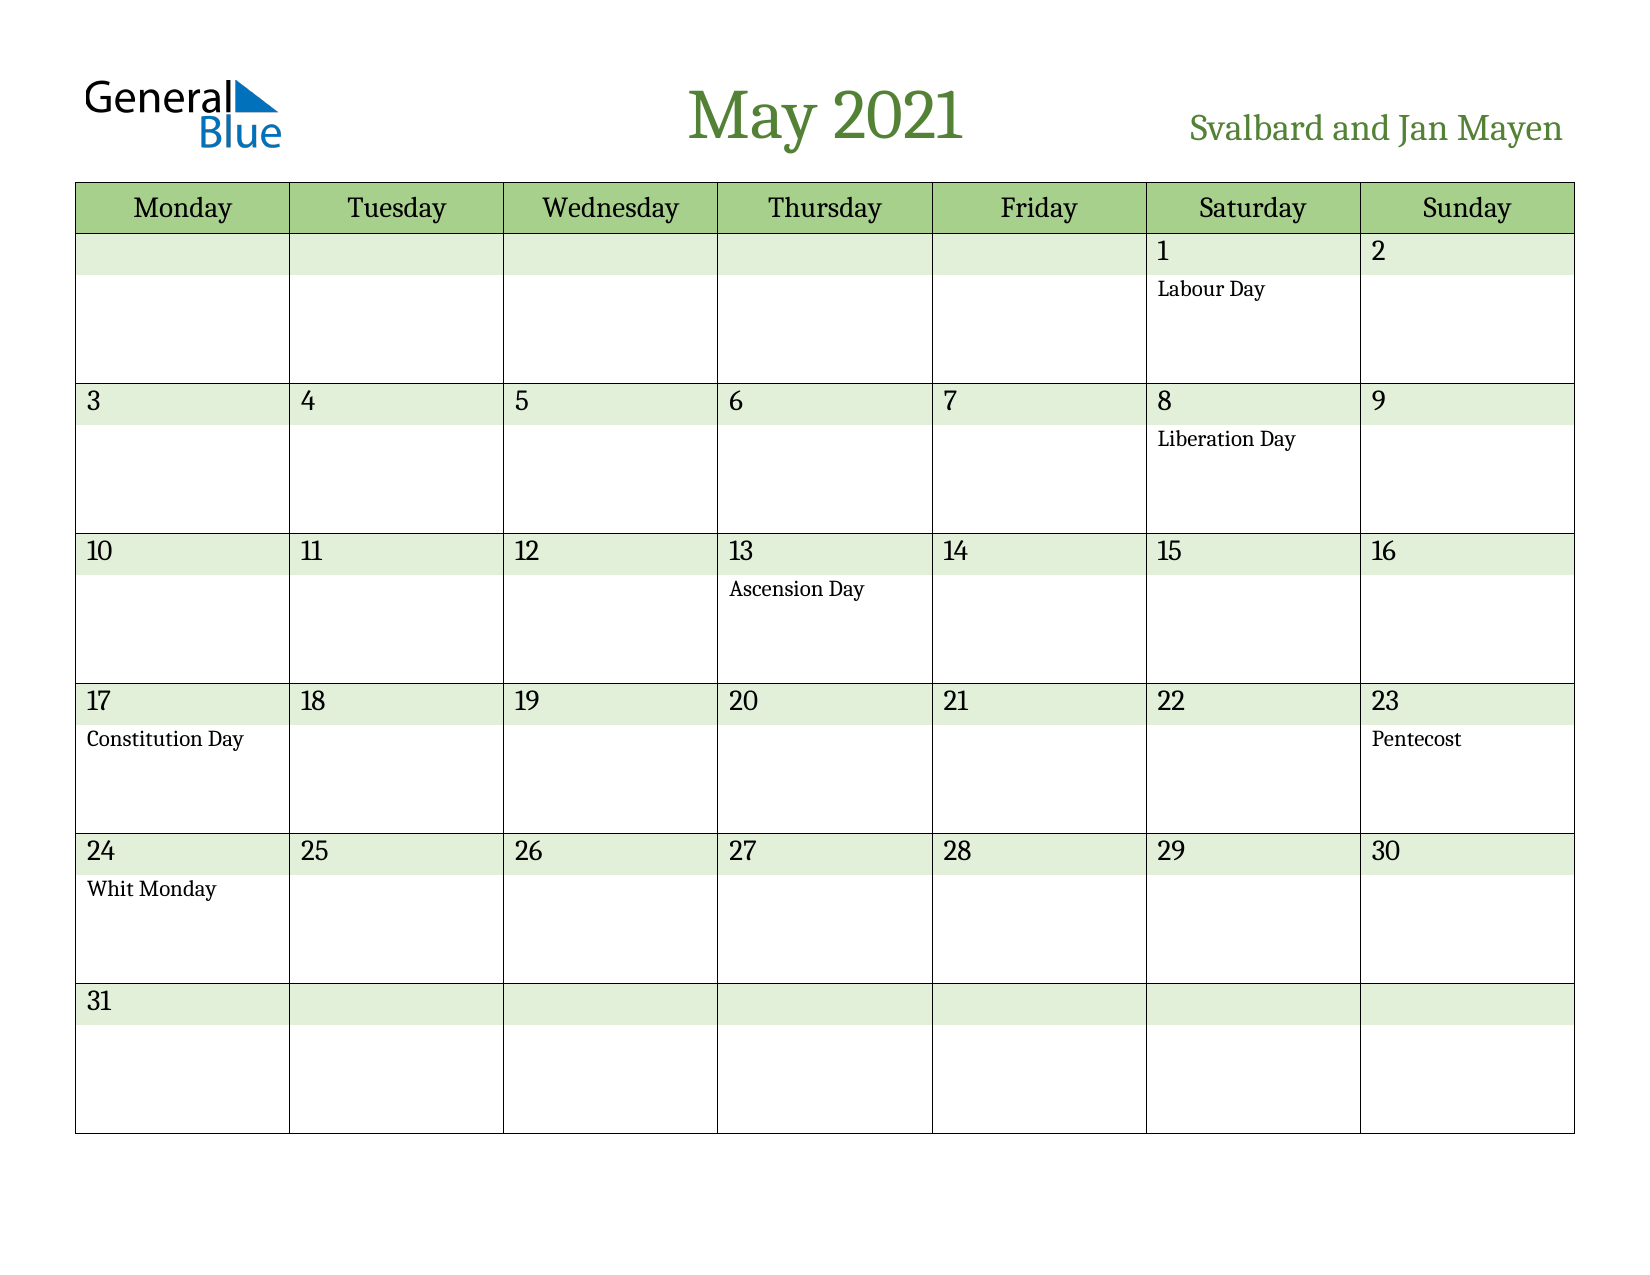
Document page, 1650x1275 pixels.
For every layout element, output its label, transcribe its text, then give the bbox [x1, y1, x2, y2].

table_header May 2021 [504, 75, 1146, 182]
table_cell Saturday [1147, 183, 1360, 233]
table_cell [1361, 984, 1574, 1025]
table_cell 17 [76, 684, 289, 725]
table_cell 13 [718, 534, 932, 575]
table_cell 21 [933, 684, 1146, 725]
table_cell 19 [504, 684, 717, 725]
table_cell [290, 725, 503, 833]
table_cell Monday [76, 183, 289, 233]
table_cell [718, 425, 932, 533]
table_cell [933, 725, 1146, 833]
table_cell 3 [76, 384, 289, 425]
table_cell [933, 575, 1146, 683]
table_cell Ascension Day [718, 575, 932, 683]
table_cell 27 [718, 834, 932, 875]
table_cell 10 [76, 534, 289, 575]
table_cell 6 [718, 384, 932, 425]
table_cell Whit Monday [76, 875, 289, 983]
table_cell [1361, 275, 1574, 383]
table_cell [718, 275, 932, 383]
table_cell [76, 425, 289, 533]
table_cell [1147, 984, 1360, 1025]
table_cell 25 [290, 834, 503, 875]
table_cell [718, 984, 932, 1025]
table_cell 20 [718, 684, 932, 725]
table_cell [933, 275, 1146, 383]
table_cell 22 [1147, 684, 1360, 725]
table_cell Thursday [718, 183, 932, 233]
table_cell [933, 984, 1146, 1025]
table_cell [718, 875, 932, 983]
table_header [76, 75, 503, 182]
table_cell 1 [1147, 234, 1360, 275]
table_cell [1147, 575, 1360, 683]
table_cell 26 [504, 834, 717, 875]
table_cell Tuesday [290, 183, 503, 233]
table_cell 5 [504, 384, 717, 425]
table_cell [718, 725, 932, 833]
table_header Svalbard and Jan Mayen [1146, 75, 1574, 182]
table_cell [76, 234, 289, 275]
table_cell 18 [290, 684, 503, 725]
table_cell Liberation Day [1147, 425, 1360, 533]
table_cell [290, 1025, 503, 1133]
table_cell 28 [933, 834, 1146, 875]
table_cell [1361, 1025, 1574, 1133]
table_cell Wednesday [504, 183, 717, 233]
table_cell [1361, 575, 1574, 683]
table_cell [76, 275, 289, 383]
table_cell 9 [1361, 384, 1574, 425]
table_cell [290, 275, 503, 383]
table_cell [1147, 725, 1360, 833]
table_cell 2 [1361, 234, 1574, 275]
table_cell 7 [933, 384, 1146, 425]
table_cell 29 [1147, 834, 1360, 875]
table_cell [504, 725, 717, 833]
table_cell [504, 425, 717, 533]
table_cell [290, 425, 503, 533]
table_cell [504, 875, 717, 983]
table_cell [933, 234, 1146, 275]
table_cell 4 [290, 384, 503, 425]
table_cell [1147, 1025, 1360, 1133]
table_cell [504, 575, 717, 683]
table_cell [290, 234, 503, 275]
table_cell [1361, 875, 1574, 983]
table_cell 11 [290, 534, 503, 575]
table_cell 23 [1361, 684, 1574, 725]
table_cell 15 [1147, 534, 1360, 575]
table_cell 30 [1361, 834, 1574, 875]
table_cell [290, 984, 503, 1025]
table_cell 16 [1361, 534, 1574, 575]
table_cell Labour Day [1147, 275, 1360, 383]
table_cell Constitution Day [76, 725, 289, 833]
table_cell [718, 234, 932, 275]
table_cell [504, 1025, 717, 1133]
table_cell 12 [504, 534, 717, 575]
table_cell [76, 575, 289, 683]
table_cell [76, 1025, 289, 1133]
table_cell [504, 984, 717, 1025]
table_cell [290, 875, 503, 983]
table_cell 24 [76, 834, 289, 875]
table_cell [933, 1025, 1146, 1133]
table_cell Sunday [1361, 183, 1574, 233]
table_cell [1147, 875, 1360, 983]
table_cell [718, 1025, 932, 1133]
table_cell 31 [76, 984, 289, 1025]
table_cell [290, 575, 503, 683]
table_cell [504, 275, 717, 383]
table_cell [933, 425, 1146, 533]
table_cell 8 [1147, 384, 1360, 425]
table_cell [504, 234, 717, 275]
table_cell Friday [933, 183, 1146, 233]
table_cell [933, 875, 1146, 983]
table_cell [1361, 425, 1574, 533]
table_cell 14 [933, 534, 1146, 575]
table_cell Pentecost [1361, 725, 1574, 833]
picture [86, 80, 281, 148]
